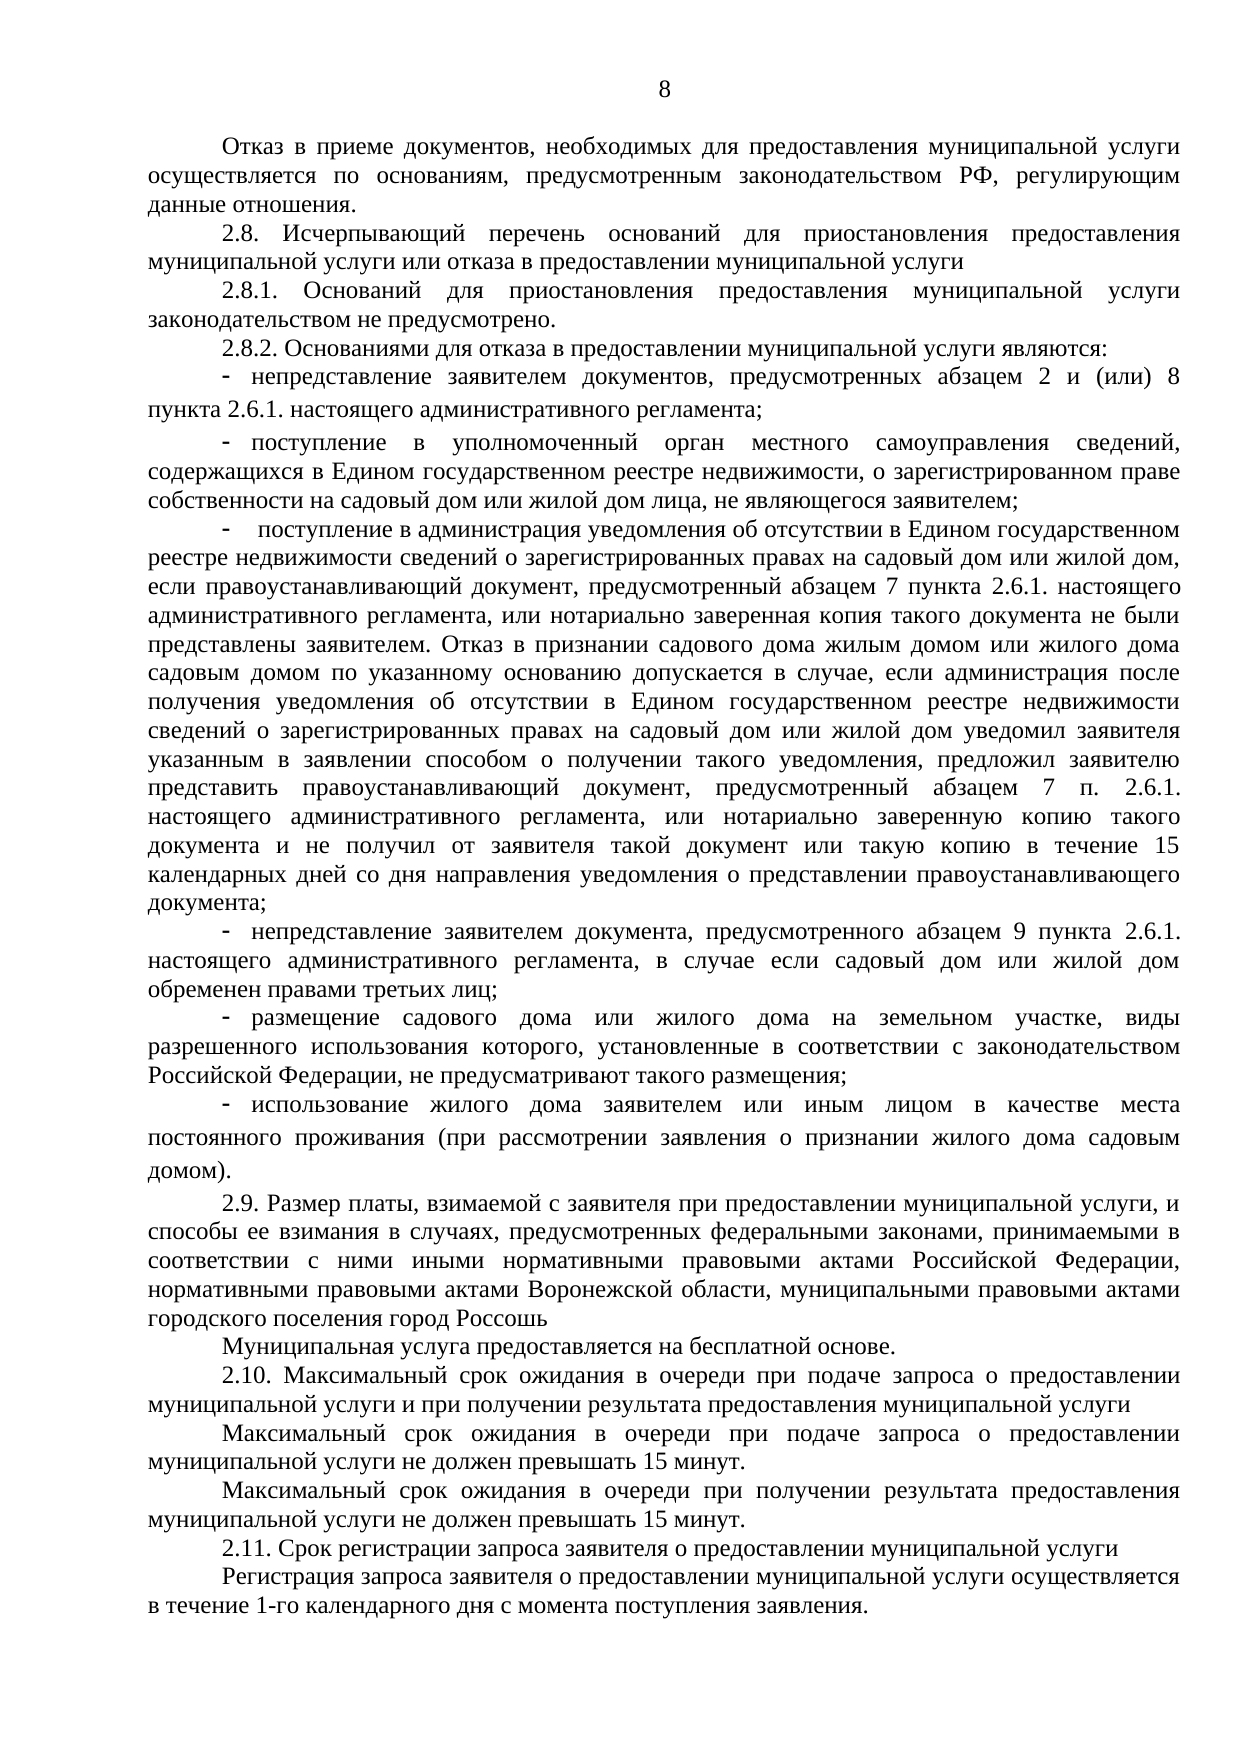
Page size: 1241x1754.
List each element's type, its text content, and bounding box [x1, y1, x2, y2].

text Отказ в приеме документов, необходимых для предоставления муниципальной услуги осуществляется по основаниям, предусмотренным законодательством РФ, регулирующим данные отношения. [148, 131, 1181, 218]
list использование жилого дома заявителем или иным лицом в качестве места постоянного проживания (при рассмотрении заявления о признании жилого дома садовым домом). [148, 1089, 1181, 1183]
text Регистрация запроса заявителя о предоставлении муниципальной услуги осуществляется в течение 1-го календарного дня с момента поступления заявления. [148, 1561, 1181, 1619]
text Муниципальная услуга предоставляется на бесплатной основе. [148, 1331, 1181, 1360]
text 2.8. Исчерпывающий перечень оснований для приостановления предоставления муниципальной услуги или отказа в предоставлении муниципальной услуги [148, 218, 1181, 275]
list поступление в администрация уведомления об отсутствии в Едином государственном реестре недвижимости сведений о зарегистрированных правах на садовый дом или жилой дом, если правоустанавливающий документ, предусмотренный абзацем 7 пункта 2.6.1. настоящего административного регламента, или нотариально заверенная копия такого документа не были представлены заявителем. Отказ в признании садового дома жилым домом или жилого дома садовым домом по указанному основанию допускается в случае, если администрация после получения уведомления об отсутствии в Едином государственном реестре недвижимости сведений о зарегистрированных правах на садовый дом или жилой дом уведомил заявителя указанным в заявлении способом о получении такого уведомления, предложил заявителю представить правоустанавливающий документ, предусмотренный абзацем 7 п. 2.6.1. настоящего административного регламента, или нотариально заверенную копию такого документа и не получил от заявителя такой документ или такую копию в течение 15 календарных дней со дня направления уведомления о представлении правоустанавливающего документа; [148, 514, 1181, 916]
text 2.8.1. Оснований для приостановления предоставления муниципальной услуги законодательством не предусмотрено. [148, 275, 1181, 333]
text 2.9. Размер платы, взимаемой с заявителя при предоставлении муниципальной услуги, и способы ее взимания в случаях, предусмотренных федеральными законами, принимаемыми в соответствии с ними иными нормативными правовыми актами Российской Федерации, нормативными правовыми актами Воронежской области, муниципальными правовыми актами городского поселения город Россошь [148, 1188, 1181, 1331]
text 2.10. Максимальный срок ожидания в очереди при подаче запроса о предоставлении муниципальной услуги и при получении результата предоставления муниципальной услуги [148, 1360, 1181, 1418]
list непредставление заявителем документа, предусмотренного абзацем 9 пункта 2.6.1. настоящего административного регламента, в случае если садовый дом или жилой дом обременен правами третьих лиц; [148, 916, 1181, 1002]
list непредставление заявителем документов, предусмотренных абзацем 2 и (или) 8 пункта 2.6.1. настоящего административного регламента; [148, 361, 1181, 423]
text 2.8.2. Основаниями для отказа в предоставлении муниципальной услуги являются: [148, 333, 1181, 361]
text Максимальный срок ожидания в очереди при получении результата предоставления муниципальной услуги не должен превышать 15 минут. [148, 1475, 1181, 1533]
text Максимальный срок ожидания в очереди при подаче запроса о предоставлении муниципальной услуги не должен превышать 15 минут. [148, 1418, 1181, 1475]
list размещение садового дома или жилого дома на земельном участке, виды разрешенного использования которого, установленные в соответствии с законодательством Российской Федерации, не предусматривают такого размещения; [148, 1002, 1181, 1089]
text 2.11. Срок регистрации запроса заявителя о предоставлении муниципальной услуги [148, 1533, 1181, 1561]
list поступление в уполномоченный орган местного самоуправления сведений, содержащихся в Едином государственном реестре недвижимости, о зарегистрированном праве собственности на садовый дом или жилой дом лица, не являющегося заявителем; [148, 427, 1181, 514]
